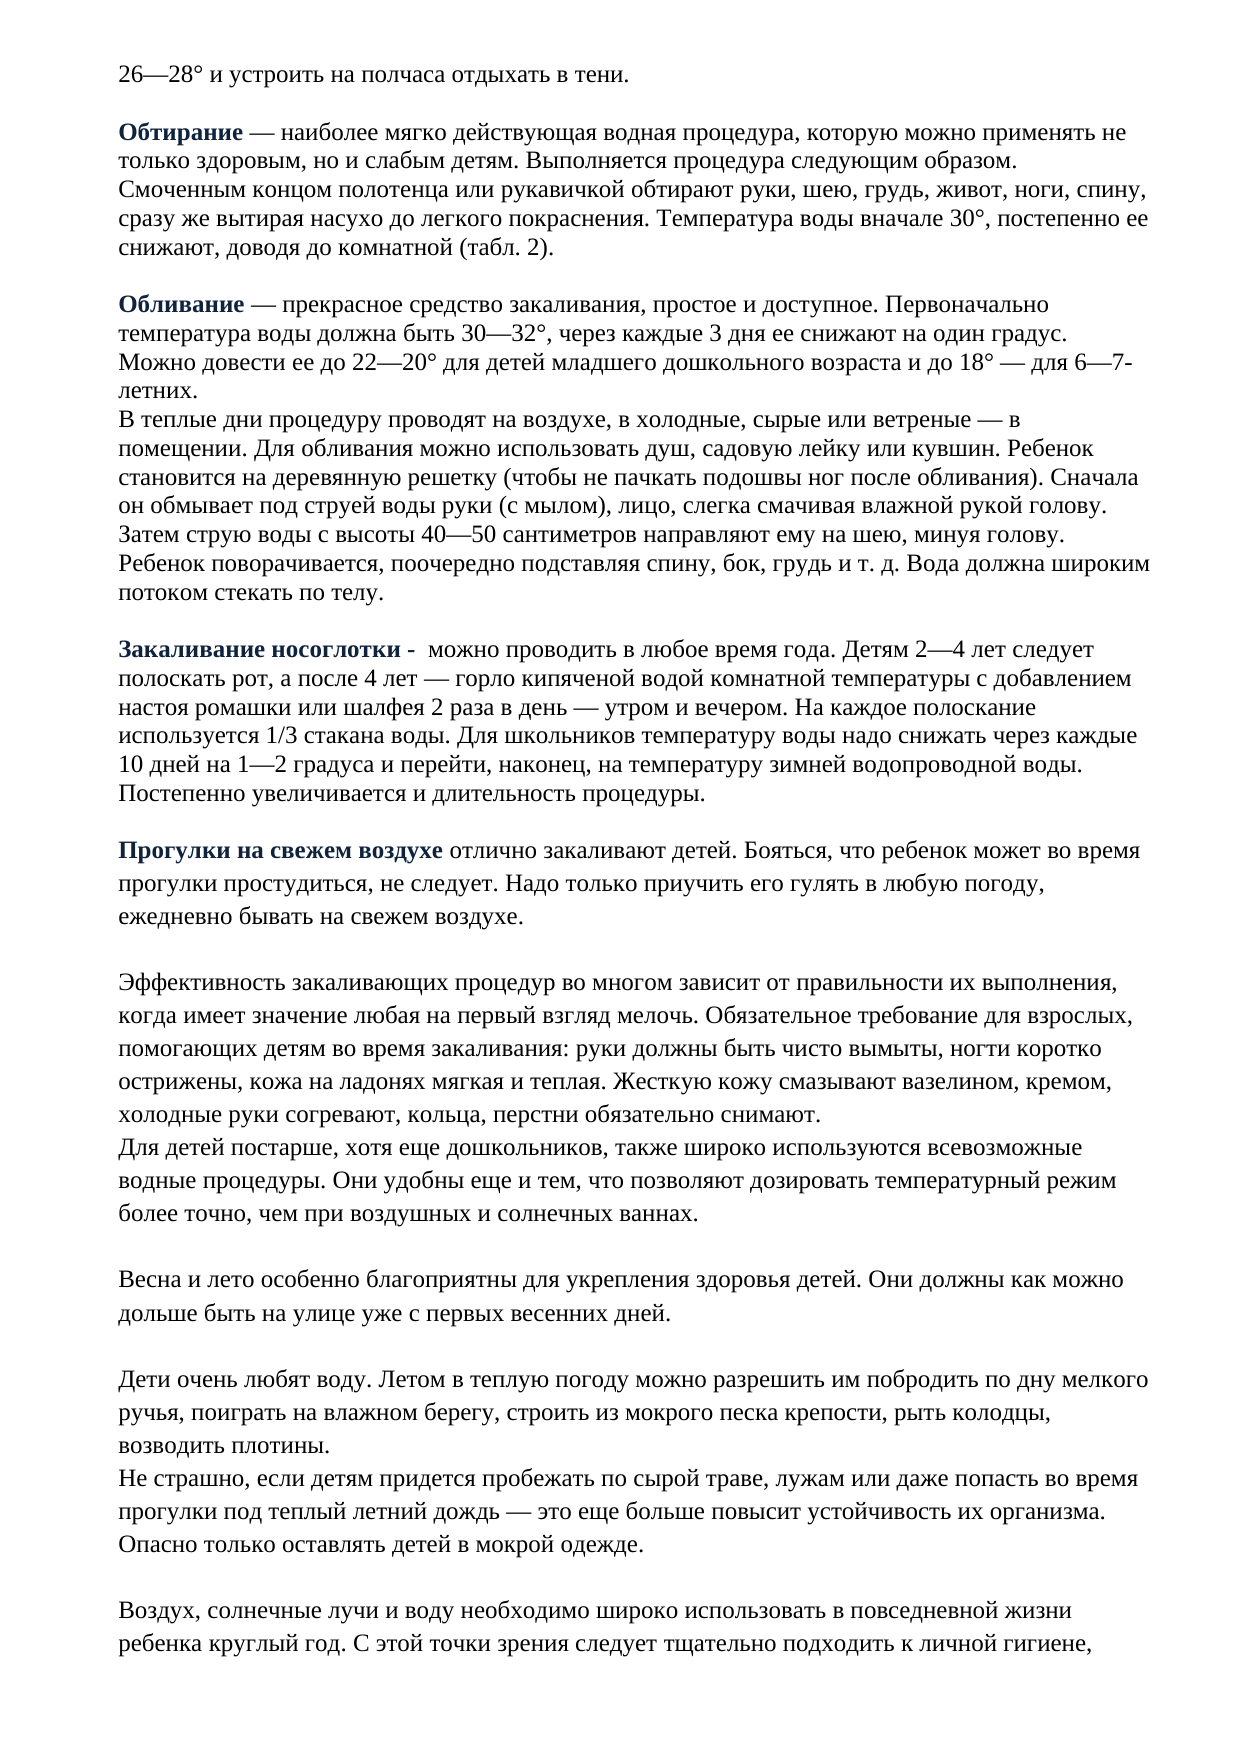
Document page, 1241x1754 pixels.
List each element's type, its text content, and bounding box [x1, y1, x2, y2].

text Не страшно, если детям придется пробежать по сырой траве, лужам или даже попасть во время прогулки под теплый летний дождь — это еще больше повысит устойчивость их организма. Опасно только оставлять детей в мокрой одежде. [118, 1463, 1152, 1557]
text Прогулки на свежем воздухе отлично закаливают детей. Бояться, что ребенок может во время прогулки простудиться, не следует. Надо только приучить его гулять в любую погоду, ежедневно бывать на свежем воздухе. Эффективность закаливающих процедур во многом зависит от правильности их выполнения, когда имеет значение любая на первый взгляд мелочь. Обязательное требование для взрослых, помогающих детям во время закаливания: руки должны быть чисто вымыты, ногти коротко острижены, кожа на ладонях мягкая и теплая. Жесткую кожу смазывают вазелином, кремом, холодные руки согревают, кольца, перстни обязательно снимают. Для детей постарше, хотя еще дошкольников, также широко используются всевозможные водные процедуры. Они удобны еще и тем, что позволяют дозировать температурный режим более точно, чем при воздушных и солнечных ваннах. Весна и лето особенно благоприятны для укрепления здоровья детей. Они должны как можно дольше быть на улице уже с первых весенних дней. Дети очень любят воду. Летом в теплую погоду можно разрешить им побродить по дну мелкого ручья, поиграть на влажном берегу, строить из мокрого песка крепости, рыть колодцы, возводить плотины. [118, 835, 1152, 1458]
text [118, 1595, 1152, 1657]
text Закаливание носоглотки - можно проводить в любое время года. Детям 2—4 лет следует полоскать рот, а после 4 лет — горло кипяченой водой комнатной температуры с добавлением настоя ромашки или шалфея 2 раза в день — утром и вечером. На каждое полоскание используется 1/3 стакана воды. Для школьников температуру воды надо снижать через каждые 10 дней на 1—2 градуса и перейти, наконец, на температуру зимней водопроводной воды. Постепенно увеличивается и длительность процедуры. [118, 634, 1152, 807]
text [118, 59, 1152, 605]
